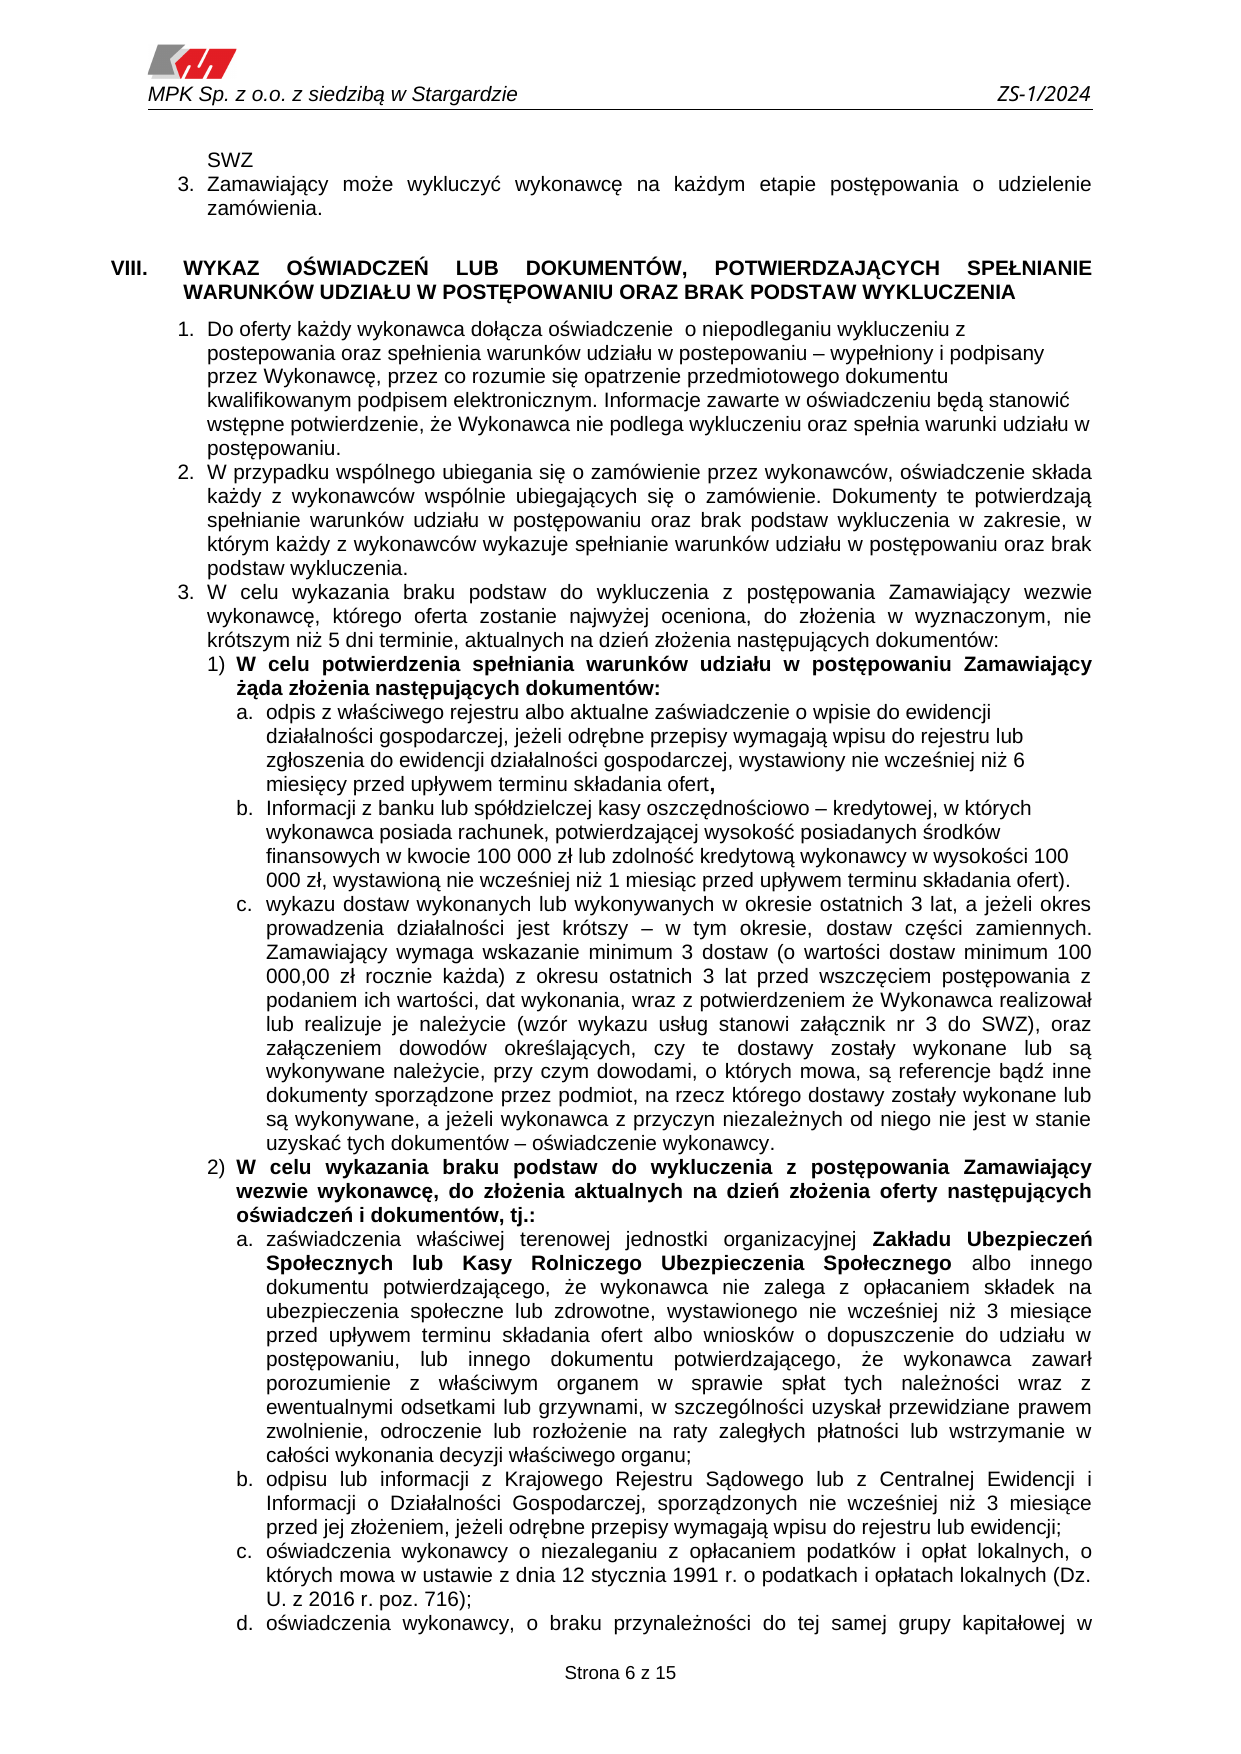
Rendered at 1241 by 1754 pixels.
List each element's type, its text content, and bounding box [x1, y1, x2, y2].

list zaświadczenia właściwej terenowej jednostki organizacyjnej Zakładu Ubezpieczeń Społecznych lub Kasy Rolniczego Ubezpieczenia Społecznego albo innego dokumentu potwierdzającego, że wykonawca nie zalega z opłacaniem składek na ubezpieczenia społeczne lub zdrowotne, wystawionego nie wcześniej niż 3 miesiące przed upływem terminu składania ofert albo wniosków o dopuszczenie do udziału w postępowaniu, lub innego dokumentu potwierdzającego, że wykonawca zawarł porozumienie z właściwym organem w sprawie spłat tych należności wraz z ewentualnymi odsetkami lub grzywnami, w szczególności uzyskał przewidziane prawem zwolnienie, odroczenie lub rozłożenie na raty zaległych płatności lub wstrzymanie w całości wykonania decyzji właściwego organu; [236, 1227, 1093, 1467]
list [177, 148, 1093, 172]
list W celu wykazania braku podstaw do wykluczenia z postępowania Zamawiający wezwie wykonawcę, do złożenia aktualnych na dzień złożenia oferty następujących oświadczeń i dokumentów, tj.: [207, 1155, 1093, 1227]
picture [147, 44, 237, 79]
list Zamawiający może wykluczyć wykonawcę na każdym etapie postępowania o udzielenie zamówienia. [177, 172, 1093, 219]
list oświadczenia wykonawcy o niezaleganiu z opłacaniem podatków i opłat lokalnych, o których mowa w ustawie z dnia 12 stycznia 1991 r. o podatkach i opłatach lokalnych (Dz. U. z 2016 r. poz. 716); [236, 1538, 1093, 1610]
list Informacji z banku lub spółdzielczej kasy oszczędnościowo – kredytowej, w których wykonawca posiada rachunek, potwierdzającej wysokość posiadanych środków finansowych w kwocie 100 000 zł lub zdolność kredytową wykonawcy w wysokości 100 000 zł, wystawioną nie wcześniej niż 1 miesiąc przed upływem terminu składania ofert). [236, 796, 1093, 891]
list W celu wykazania braku podstaw do wykluczenia z postępowania Zamawiający wezwie wykonawcę, którego oferta zostanie najwyżej oceniona, do złożenia w wyznaczonym, nie krótszym niż 5 dni terminie, aktualnych na dzień złożenia następujących dokumentów: [177, 580, 1093, 652]
list odpis z właściwego rejestru albo aktualne zaświadczenie o wpisie do ewidencji działalności gospodarczej, jeżeli odrębne przepisy wymagają wpisu do rejestru lub zgłoszenia do ewidencji działalności gospodarczej, wystawiony nie wcześniej niż 6 miesięcy przed upływem terminu składania ofert, [236, 700, 1093, 796]
list odpisu lub informacji z Krajowego Rejestru Sądowego lub z Centralnej Ewidencji i Informacji o Działalności Gospodarczej, sporządzonych nie wcześniej niż 3 miesiące przed jej złożeniem, jeżeli odrębne przepisy wymagają wpisu do rejestru lub ewidencji; [236, 1467, 1093, 1538]
list W celu potwierdzenia spełniania warunków udziału w postępowaniu Zamawiający żąda złożenia następujących dokumentów: [207, 652, 1093, 700]
list WYKAZ OŚWIADCZEŃ LUB DOKUMENTÓW, POTWIERDZAJĄCYCH SPEŁNIANIE WARUNKÓW UDZIAŁU W POSTĘPOWANIU ORAZ BRAK PODSTAW WYKLUCZENIA [148, 256, 1093, 304]
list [236, 1610, 1093, 1634]
list W przypadku wspólnego ubiegania się o zamówienie przez wykonawców, oświadczenie składa każdy z wykonawców wspólnie ubiegających się o zamówienie. Dokumenty te potwierdzają spełnianie warunków udziału w postępowaniu oraz brak podstaw wykluczenia w zakresie, w którym każdy z wykonawców wykazuje spełnianie warunków udziału w postępowaniu oraz brak podstaw wykluczenia. [177, 460, 1093, 580]
list Do oferty każdy wykonawca dołącza oświadczenie o niepodleganiu wykluczeniu z postepowania oraz spełnienia warunków udziału w postepowaniu – wypełniony i podpisany przez Wykonawcę, przez co rozumie się opatrzenie przedmiotowego dokumentu kwalifikowanym podpisem elektronicznym. Informacje zawarte w oświadczeniu będą stanowić wstępne potwierdzenie, że Wykonawca nie podlega wykluczeniu oraz spełnia warunki udziału w postępowaniu. [177, 316, 1093, 460]
list wykazu dostaw wykonanych lub wykonywanych w okresie ostatnich 3 lat, a jeżeli okres prowadzenia działalności jest krótszy – w tym okresie, dostaw części zamiennych. Zamawiający wymaga wskazanie minimum 3 dostaw (o wartości dostaw minimum 100 000,00 zł rocznie każda) z okresu ostatnich 3 lat przed wszczęciem postępowania z podaniem ich wartości, dat wykonania, wraz z potwierdzeniem że Wykonawca realizował lub realizuje je należycie (wzór wykazu usług stanowi załącznik nr 3 do SWZ), oraz załączeniem dowodów określających, czy te dostawy zostały wykonane lub są wykonywane należycie, przy czym dowodami, o których mowa, są referencje bądź inne dokumenty sporządzone przez podmiot, na rzecz którego dostawy zostały wykonane lub są wykonywane, a jeżeli wykonawca z przyczyn niezależnych od niego nie jest w stanie uzyskać tych dokumentów – oświadczenie wykonawcy. [236, 891, 1093, 1155]
